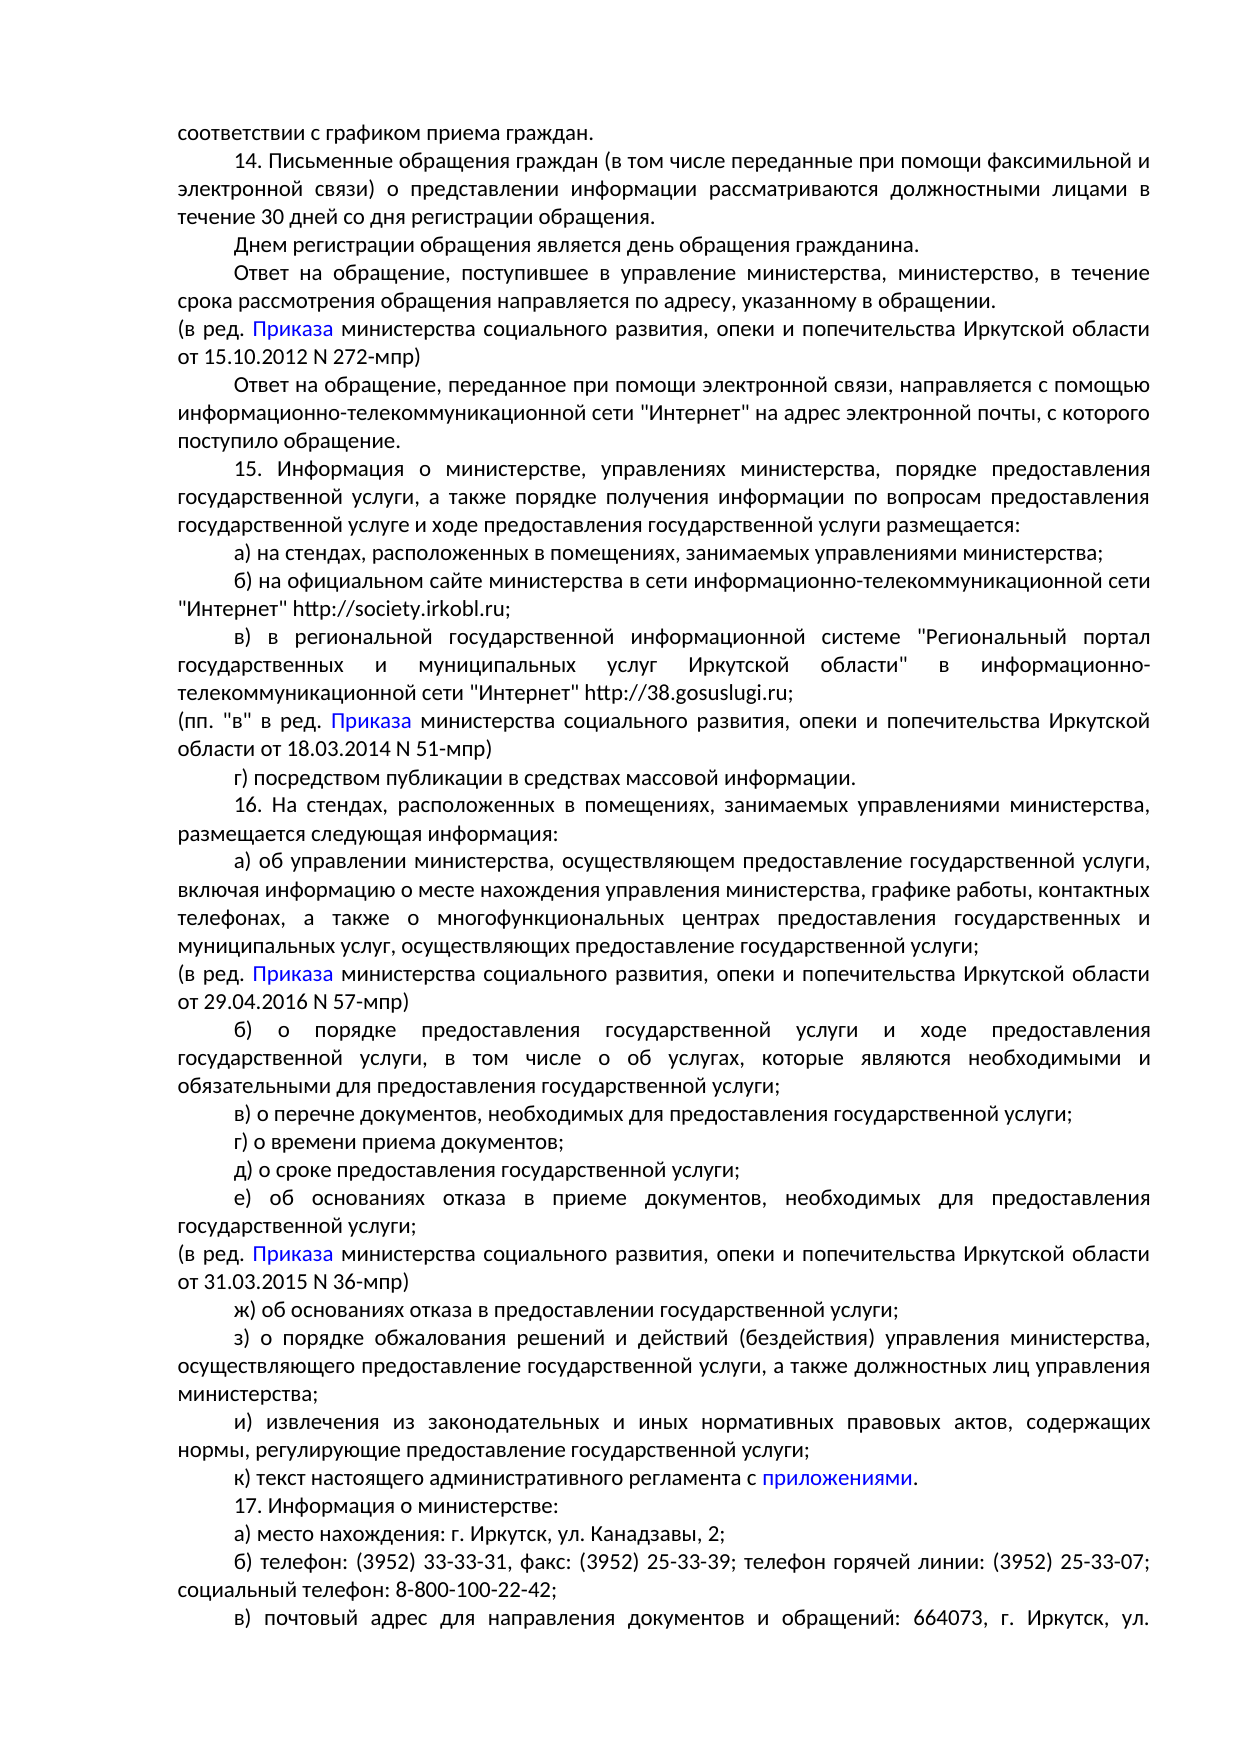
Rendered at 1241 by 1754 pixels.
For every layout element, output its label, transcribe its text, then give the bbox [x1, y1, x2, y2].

text 16. На стендах, расположенных в помещениях, занимаемых управлениями министерства, размещается следующая информация: [177, 791, 1152, 847]
text (в ред. Приказа министерства социального развития, опеки и попечительства Иркутской области от 29.04.2016 N 57-мпр) [177, 959, 1152, 1015]
text ж) об основаниях отказа в предоставлении государственной услуги; [177, 1295, 1152, 1323]
text б) о порядке предоставления государственной услуги и ходе предоставления государственной услуги, в том числе о об услугах, которые являются необходимыми и обязательными для предоставления государственной услуги; [177, 1015, 1152, 1099]
text б) на официальном сайте министерства в сети информационно-телекоммуникационной сети "Интернет" http://society.irkobl.ru; [177, 566, 1152, 622]
text Ответ на обращение, поступившее в управление министерства, министерство, в течение срока рассмотрения обращения направляется по адресу, указанному в обращении. [177, 258, 1152, 314]
text д) о сроке предоставления государственной услуги; [177, 1155, 1152, 1183]
text 14. Письменные обращения граждан (в том числе переданные при помощи факсимильной и электронной связи) о представлении информации рассматриваются должностными лицами в течение 30 дней со дня регистрации обращения. [177, 146, 1152, 230]
text к) текст настоящего административного регламента с приложениями. [177, 1463, 1152, 1491]
text 17. Информация о министерстве: [177, 1491, 1152, 1519]
text (пп. "в" в ред. Приказа министерства социального развития, опеки и попечительства Иркутской области от 18.03.2014 N 51-мпр) [177, 707, 1152, 763]
text б) телефон: (3952) 33-33-31, факс: (3952) 25-33-39; телефон горячей линии: (3952) 25-33-07; социальный телефон: 8-800-100-22-42; [177, 1547, 1152, 1603]
text (в ред. Приказа министерства социального развития, опеки и попечительства Иркутской области от 31.03.2015 N 36-мпр) [177, 1239, 1152, 1295]
text г) о времени приема документов; [177, 1127, 1152, 1155]
text г) посредством публикации в средствах массовой информации. [177, 763, 1152, 791]
text 15. Информация о министерстве, управлениях министерства, порядке предоставления государственной услуги, а также порядке получения информации по вопросам предоставления государственной услуге и ходе предоставления государственной услуги размещается: [177, 454, 1152, 538]
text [177, 118, 1152, 146]
text а) на стендах, расположенных в помещениях, занимаемых управлениями министерства; [177, 538, 1152, 566]
text е) об основаниях отказа в приеме документов, необходимых для предоставления государственной услуги; [177, 1183, 1152, 1239]
text з) о порядке обжалования решений и действий (бездействия) управления министерства, осуществляющего предоставление государственной услуги, а также должностных лиц управления министерства; [177, 1323, 1152, 1407]
text Днем регистрации обращения является день обращения гражданина. [177, 230, 1152, 258]
text в) о перечне документов, необходимых для предоставления государственной услуги; [177, 1099, 1152, 1127]
text и) извлечения из законодательных и иных нормативных правовых актов, содержащих нормы, регулирующие предоставление государственной услуги; [177, 1407, 1152, 1463]
text Ответ на обращение, переданное при помощи электронной связи, направляется с помощью информационно-телекоммуникационной сети "Интернет" на адрес электронной почты, с которого поступило обращение. [177, 370, 1152, 454]
text а) место нахождения: г. Иркутск, ул. Канадзавы, 2; [177, 1519, 1152, 1547]
text (в ред. Приказа министерства социального развития, опеки и попечительства Иркутской области от 15.10.2012 N 272-мпр) [177, 314, 1152, 370]
text а) об управлении министерства, осуществляющем предоставление государственной услуги, включая информацию о месте нахождения управления министерства, графике работы, контактных телефонах, а также о многофункциональных центрах предоставления государственных и муниципальных услуг, осуществляющих предоставление государственной услуги; [177, 847, 1152, 959]
text в) в региональной государственной информационной системе "Региональный портал государственных и муниципальных услуг Иркутской области" в информационно-телекоммуникационной сети "Интернет" http://38.gosuslugi.ru; [177, 622, 1152, 707]
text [177, 1603, 1152, 1631]
